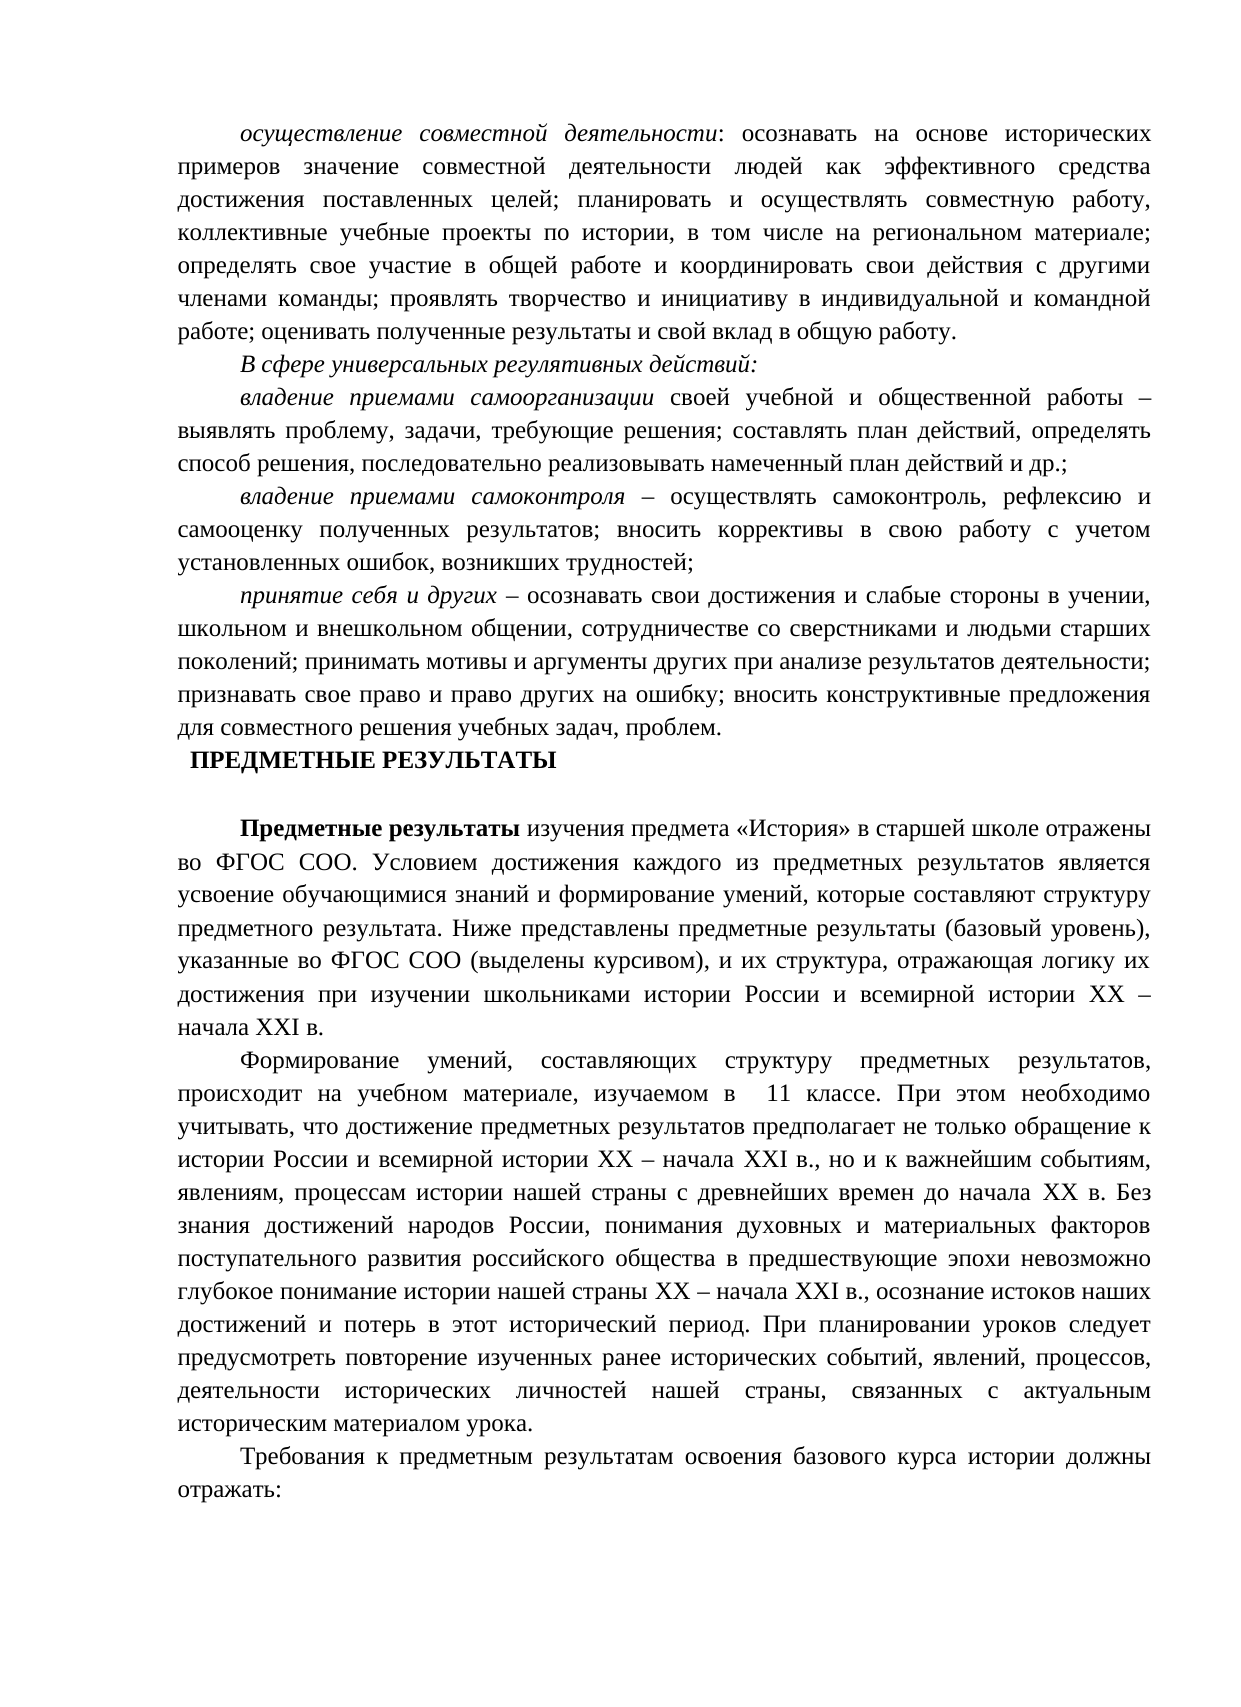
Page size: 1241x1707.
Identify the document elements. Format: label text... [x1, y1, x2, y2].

text владение приемами самоконтроля – осуществлять самоконтроль, рефлексию и самооценку полученных результатов; вносить коррективы в свою работу с учетом установленных ошибок, возникших трудностей; [177, 481, 1152, 576]
text владение приемами самоорганизации своей учебной и общественной работы – выявлять проблему, задачи, требующие решения; составлять план действий, определять способ решения, последовательно реализовывать намеченный план действий и др.; [177, 382, 1152, 477]
text Предметные результаты изучения предмета «История» в старшей школе отражены во ФГОС СОО. Условием достижения каждого из предметных результатов является усвоение обучающимися знаний и формирование умений, которые составляют структуру предметного результата. Ниже представлены предметные результаты (базовый уровень), указанные во ФГОС СОО (выделены курсивом), и их структура, отражающая логику их достижения при изучении школьниками истории России и всемирной истории ХХ – начала XXI в. [177, 813, 1152, 1040]
text В сфере универсальных регулятивных действий: [177, 349, 1152, 378]
text принятие себя и других – осознавать свои достижения и слабые стороны в учении, школьном и внешкольном общении, сотрудничестве со сверстниками и людьми старших поколений; принимать мотивы и аргументы других при анализе результатов деятельности; признавать свое право и право других на ошибку; вносить конструктивные предложения для совместного решения учебных задач, проблем. [177, 580, 1152, 741]
text Формирование умений, составляющих структуру предметных результатов, происходит на учебном материале, изучаемом в 11 классе. При этом необходимо учитывать, что достижение предметных результатов предполагает не только обращение к истории России и всемирной истории ХХ – начала XXI в., но и к важнейшим событиям, явлениям, процессам истории нашей страны с древнейших времен до начала XX в. Без знания достижений народов России, понимания духовных и материальных факторов поступательного развития российского общества в предшествующие эпохи невозможно глубокое понимание истории нашей страны XX – начала XXI в., осознание истоков наших достижений и потерь в этот исторический период. При планировании уроков следует предусмотреть повторение изученных ранее исторических событий, явлений, процессов, деятельности исторических личностей нашей страны, связанных с актуальным историческим материалом урока. [177, 1045, 1152, 1437]
text ПРЕДМЕТНЫЕ РЕЗУЛЬТАТЫ [190, 746, 1152, 774]
text Требования к предметным результатам освоения базового курса истории должны отражать: [177, 1441, 1152, 1503]
text осуществление совместной деятельности: осознавать на основе исторических примеров значение совместной деятельности людей как эффективного средства достижения поставленных целей; планировать и осуществлять совместную работу, коллективные учебные проекты по истории, в том числе на региональном материале; определять свое участие в общей работе и координировать свои действия с другими членами команды; проявлять творчество и инициативу в индивидуальной и командной работе; оценивать полученные результаты и свой вклад в общую работу. [177, 118, 1152, 345]
